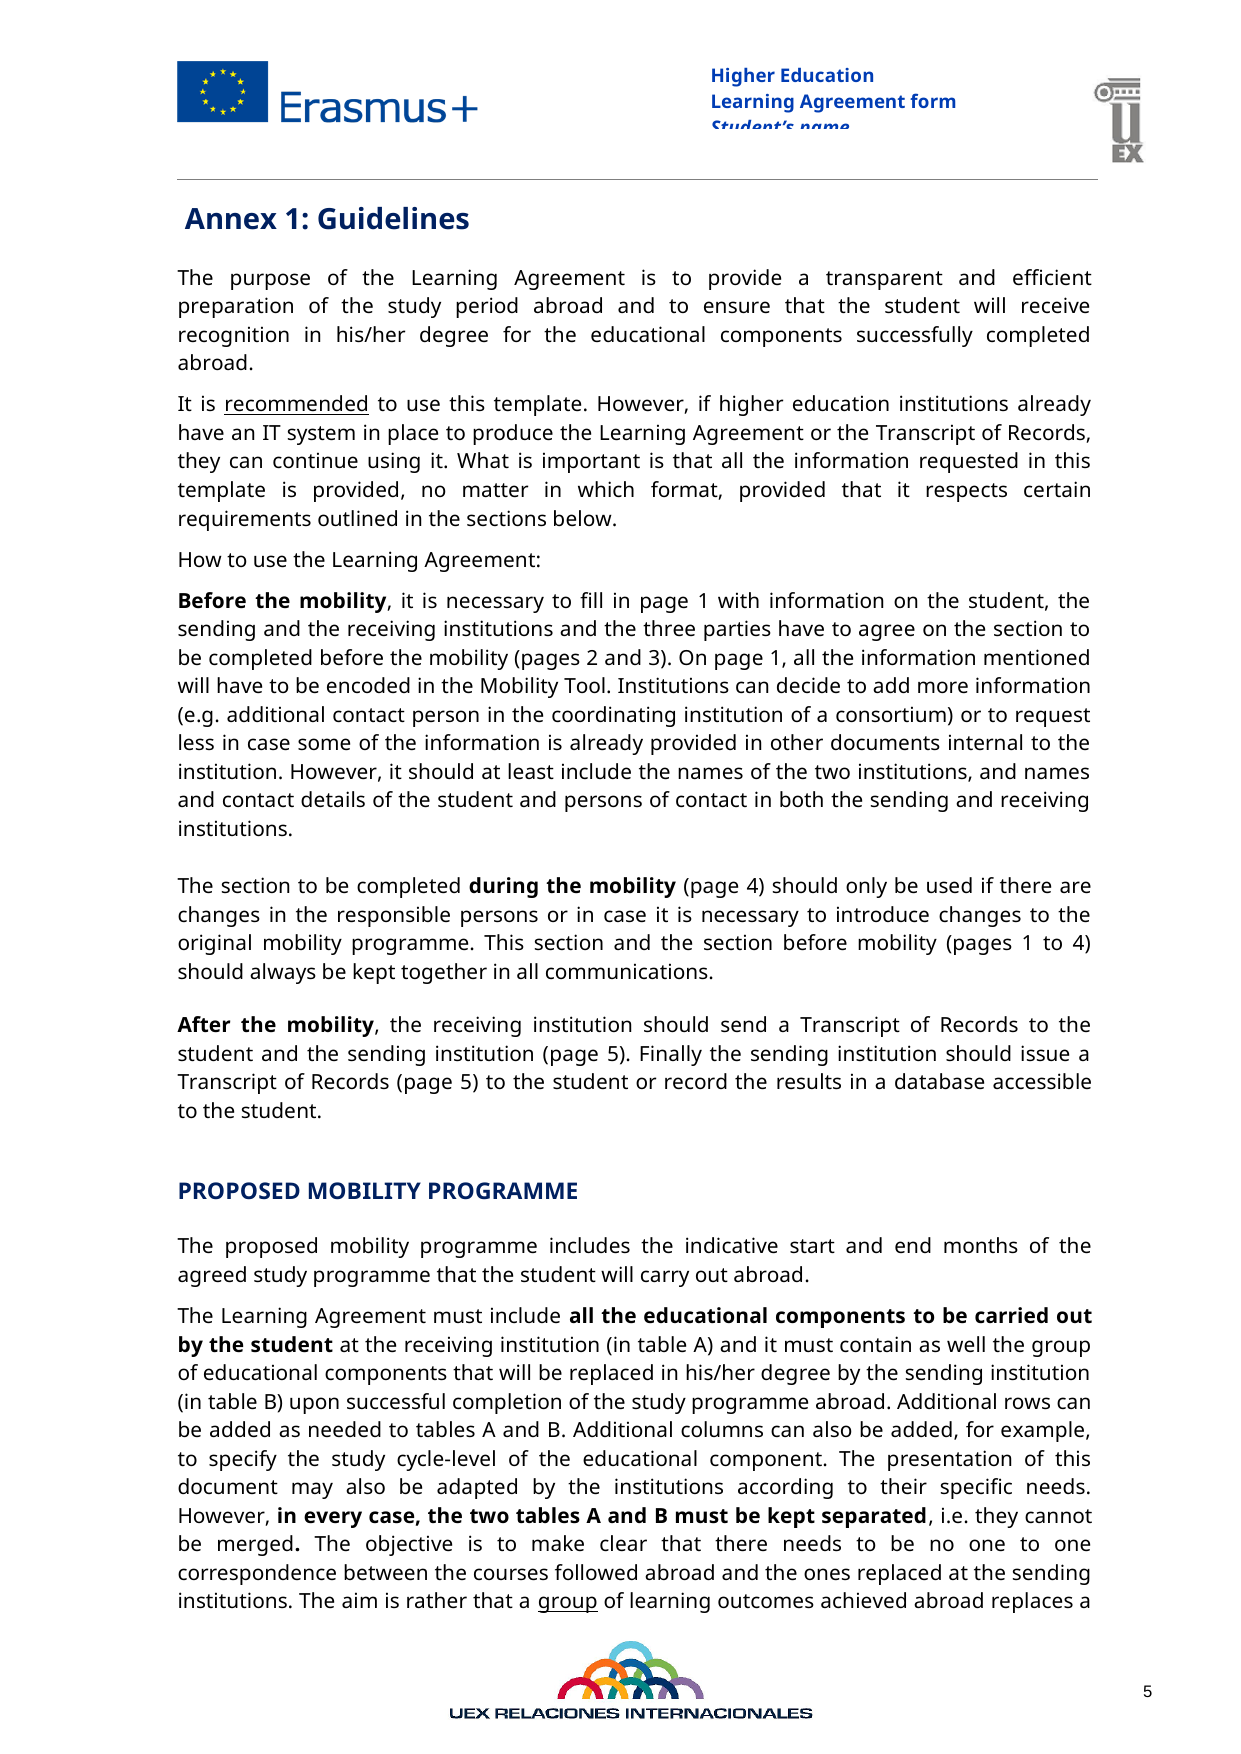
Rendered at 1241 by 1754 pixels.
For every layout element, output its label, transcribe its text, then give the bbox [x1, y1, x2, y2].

text PROPOSED MOBILITY PROGRAMME [177, 1175, 1093, 1206]
text After the mobility, the receiving institution should send a Transcript of Records to the student and the sending institution (page 5). Finally the sending institution should issue a Transcript of Records (page 5) to the student or record the results in a database accessible to the student. [177, 1010, 1093, 1124]
picture [433, 1634, 825, 1738]
picture [177, 61, 478, 123]
text The purpose of the Learning Agreement is to provide a transparent and efficient preparation of the study period abroad and to ensure that the student will receive recognition in his/her degree for the educational components successfully completed abroad. [177, 263, 1093, 377]
text The section to be completed during the mobility (page 4) should only be used if there are changes in the responsible persons or in case it is necessary to introduce changes to the original mobility programme. This section and the section before mobility (pages 1 to 4) should always be kept together in all communications. [177, 871, 1093, 985]
text The proposed mobility programme includes the indicative start and end months of the agreed study programme that the student will carry out abroad. [177, 1231, 1093, 1288]
subtitle Annex 1: Guidelines [177, 198, 1093, 238]
picture [1076, 44, 1169, 179]
text Before the mobility, it is necessary to fill in page 1 with information on the student, the sending and the receiving institutions and the three parties have to agree on the section to be completed before the mobility (pages 2 and 3). On page 1, all the information mentioned will have to be encoded in the Mobility Tool. Institutions can decide to add more information (e.g. additional contact person in the coordinating institution of a consortium) or to request less in case some of the information is already provided in other documents internal to the institution. However, it should at least include the names of the two institutions, and names and contact details of the student and persons of contact in both the sending and receiving institutions. [177, 586, 1093, 842]
text How to use the Learning Agreement: [177, 544, 1093, 573]
text It is recommended to use this template. However, if higher education institutions already have an IT system in place to produce the Learning Agreement or the Transcript of Records, they can continue using it. What is important is that all the information requested in this template is provided, no matter in which format, provided that it respects certain requirements outlined in the sections below. [177, 389, 1093, 532]
